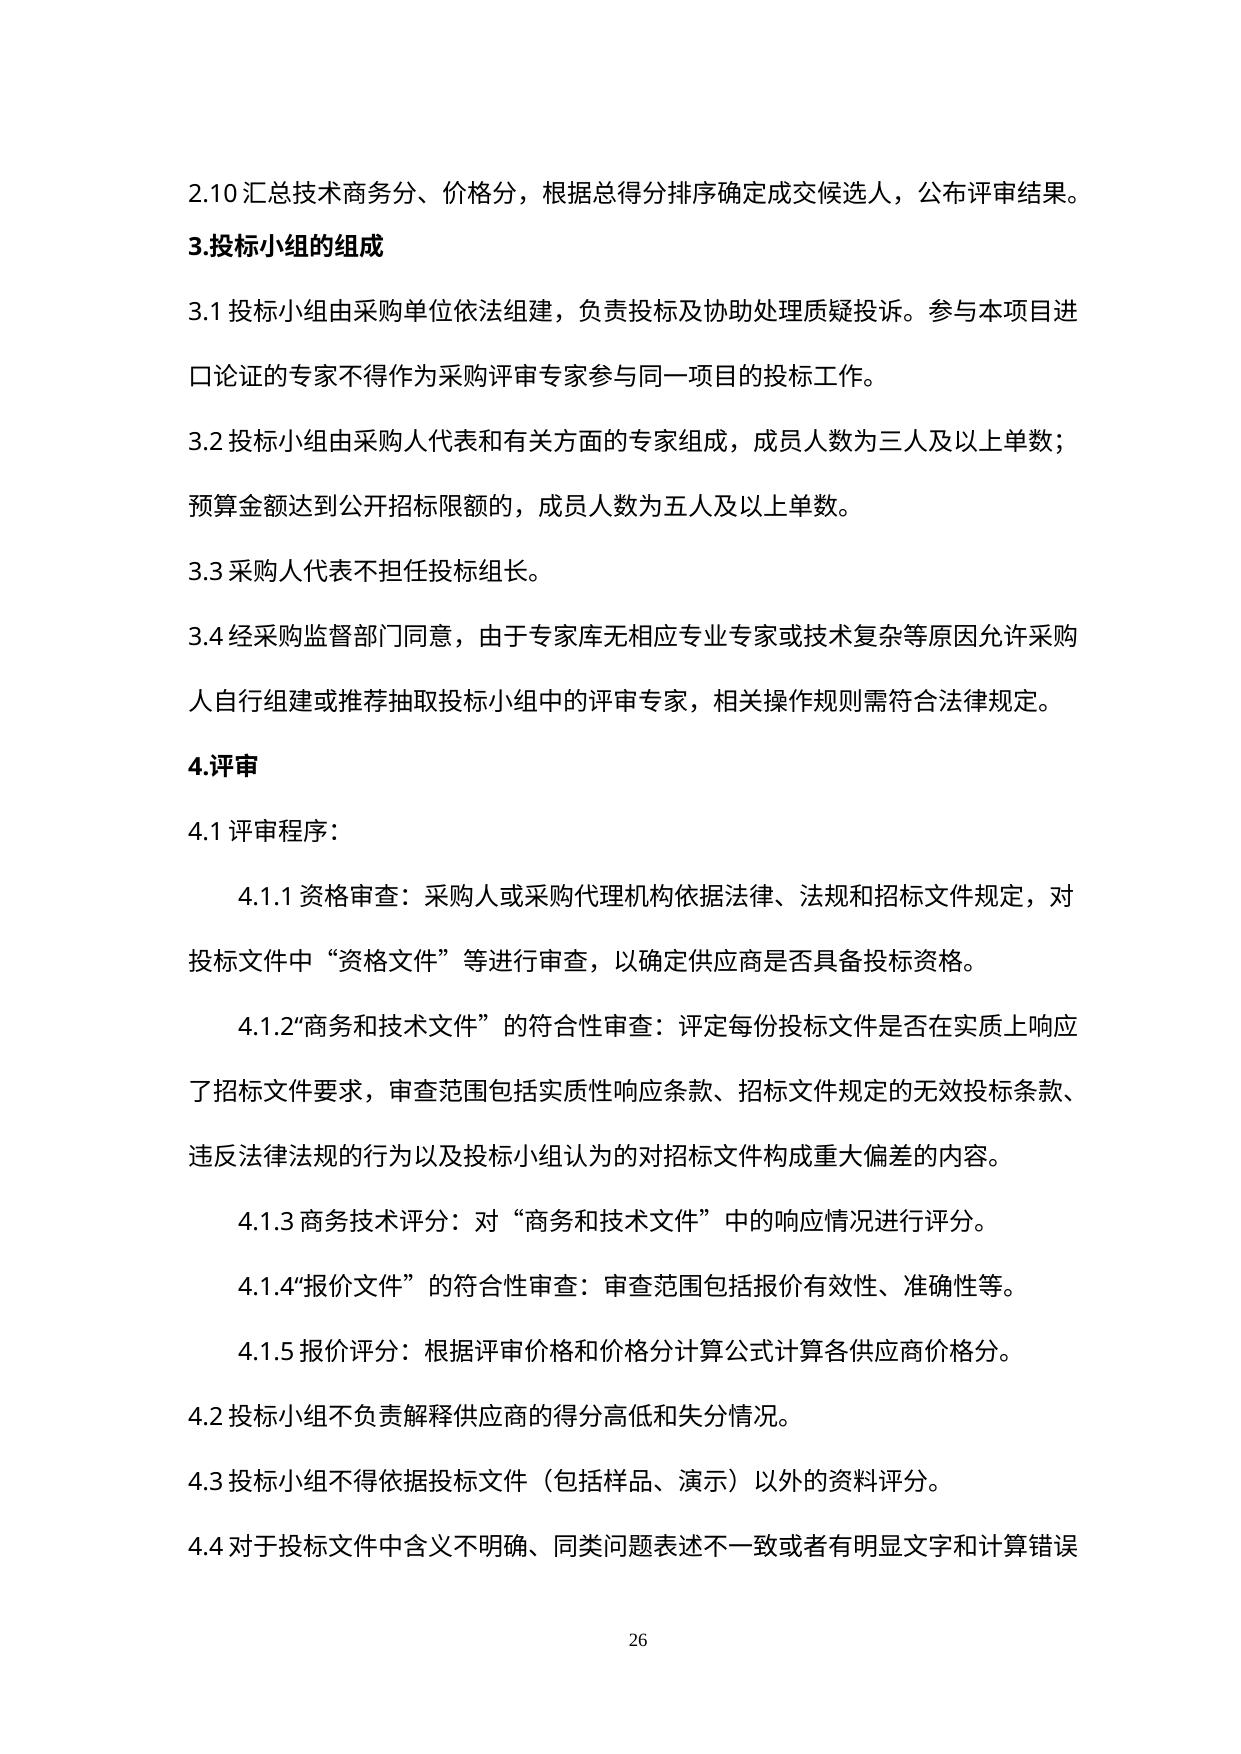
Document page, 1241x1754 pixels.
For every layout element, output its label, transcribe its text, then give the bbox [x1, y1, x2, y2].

text 4.1.1资格审查：采购人或采购代理机构依据法律、法规和招标文件规定，对投标文件中“资格文件”等进行审查，以确定供应商是否具备投标资格。 [188, 862, 1088, 992]
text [188, 1512, 1088, 1577]
text 4.1.5报价评分：根据评审价格和价格分计算公式计算各供应商价格分。 [188, 1317, 1088, 1382]
text 4.3投标小组不得依据投标文件（包括样品、演示）以外的资料评分。 [188, 1447, 1088, 1512]
text 3.投标小组的组成 [188, 212, 1088, 277]
text 3.4经采购监督部门同意，由于专家库无相应专业专家或技术复杂等原因允许采购人自行组建或推荐抽取投标小组中的评审专家，相关操作规则需符合法律规定。 [188, 602, 1088, 732]
text 4.1.3商务技术评分：对“商务和技术文件”中的响应情况进行评分。 [188, 1187, 1088, 1252]
text 2.10汇总技术商务分、价格分，根据总得分排序确定成交候选人，公布评审结果。 [188, 162, 1088, 212]
text 4.评审 [188, 732, 1088, 797]
text 4.1评审程序： [188, 797, 1088, 862]
text 3.1投标小组由采购单位依法组建，负责投标及协助处理质疑投诉。参与本项目进口论证的专家不得作为采购评审专家参与同一项目的投标工作。 [188, 277, 1088, 407]
text 4.1.2“商务和技术文件”的符合性审查：评定每份投标文件是否在实质上响应了招标文件要求，审查范围包括实质性响应条款、招标文件规定的无效投标条款、违反法律法规的行为以及投标小组认为的对招标文件构成重大偏差的内容。 [188, 992, 1088, 1187]
text 4.1.4“报价文件”的符合性审查：审查范围包括报价有效性、准确性等。 [188, 1252, 1088, 1317]
text 3.3采购人代表不担任投标组长。 [188, 537, 1088, 602]
text 3.2投标小组由采购人代表和有关方面的专家组成，成员人数为三人及以上单数；预算金额达到公开招标限额的，成员人数为五人及以上单数。 [188, 407, 1088, 537]
text 4.2投标小组不负责解释供应商的得分高低和失分情况。 [188, 1382, 1088, 1447]
